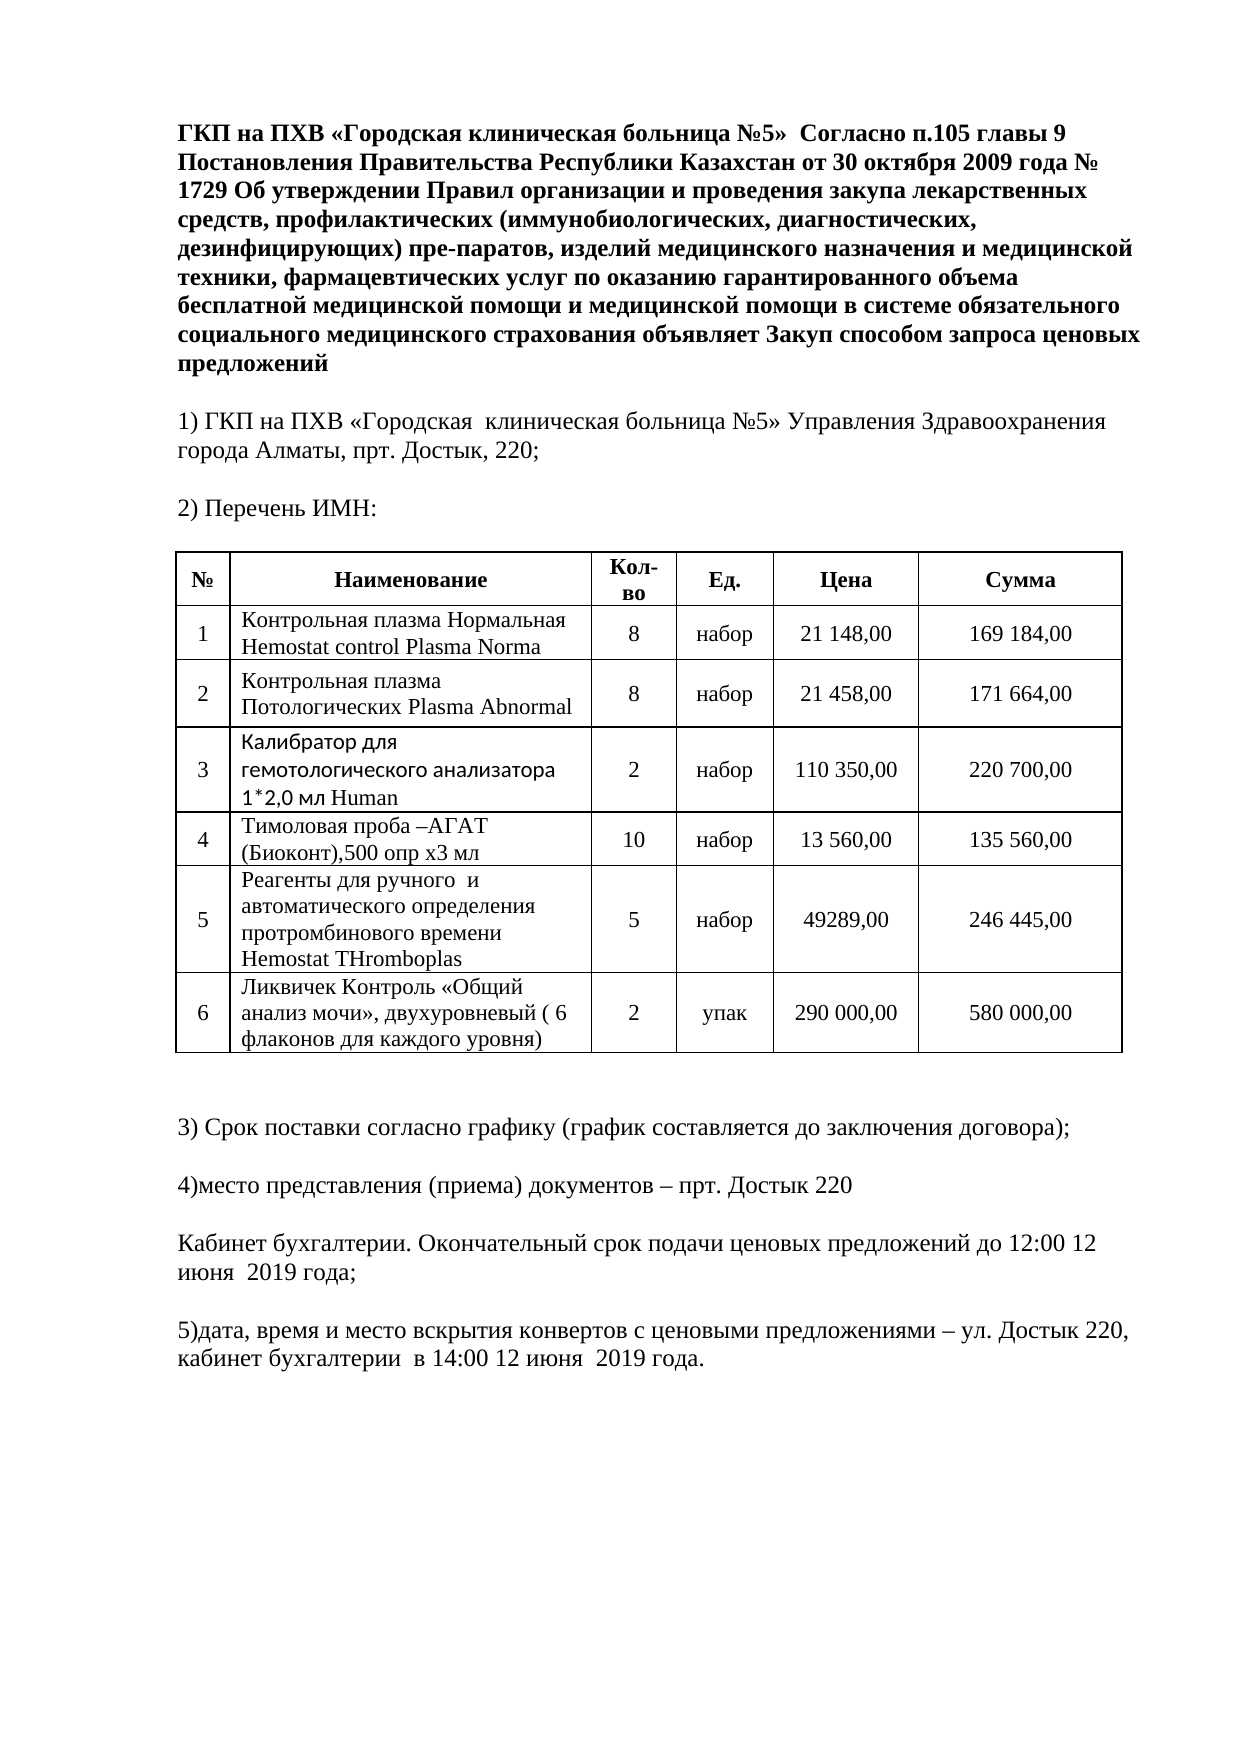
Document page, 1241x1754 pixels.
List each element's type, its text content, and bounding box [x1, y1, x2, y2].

table_cell 8 [592, 606, 676, 659]
table_cell 21 458,00 [774, 660, 918, 726]
table_cell Ликвичек Контроль «Общий анализ мочи», двухуровневый ( 6 флаконов для каждого уровня) [231, 973, 591, 1052]
table_cell Контрольная плазма Потологических Plasma Abnormal [231, 660, 591, 726]
table_cell Тимоловая проба –АГАТ (Биоконт),500 опр х3 мл [231, 813, 591, 865]
table_cell 246 445,00 [919, 866, 1121, 972]
table_cell Реагенты для ручного и автоматического определения протромбинового времени Hemostat THromboplas [231, 866, 591, 972]
table_cell 110 350,00 [774, 728, 918, 811]
text 5)дата, время и место вскрытия конвертов с ценовыми предложениями – ул. Достык 220, кабинет бухгалтерии в 14:00 12 июня 2019 года. [177, 1315, 1152, 1372]
table_cell 2 [177, 660, 229, 726]
table_cell Контрольная плазма Нормальная Hemostat control Plasma Norma [231, 606, 591, 659]
table_cell 10 [592, 813, 676, 865]
table_cell 8 [592, 660, 676, 726]
table_cell 580 000,00 [919, 973, 1121, 1052]
table_cell набор [677, 606, 773, 659]
table_header Сумма [919, 553, 1121, 605]
table_cell 135 560,00 [919, 813, 1121, 865]
table_header Ед. [677, 553, 773, 605]
table_cell 171 664,00 [919, 660, 1121, 726]
table_cell 220 700,00 [919, 728, 1121, 811]
table_cell 5 [592, 866, 676, 972]
table_cell набор [677, 813, 773, 865]
table_cell 1 [177, 606, 229, 659]
table_cell набор [677, 660, 773, 726]
table_cell 290 000,00 [774, 973, 918, 1052]
table_cell 4 [177, 813, 229, 865]
table_cell 6 [177, 973, 229, 1052]
table_cell набор [677, 866, 773, 972]
table_header Наименование [231, 553, 591, 605]
text 2) Перечень ИМН: [177, 493, 1152, 521]
text 4)место представления (приема) документов – прт. Достык 220 [177, 1170, 1152, 1199]
table_header № [177, 553, 229, 605]
text 1) ГКП на ПХВ «Городская клиническая больница №5» Управления Здравоохранения города Алматы, прт. Достык, 220; [177, 406, 1152, 463]
table_cell 2 [592, 728, 676, 811]
table_cell 49289,00 [774, 866, 918, 972]
text ГКП на ПХВ «Городская клиническая больница №5» Согласно п.105 главы 9 Постановления Правительства Республики Казахстан от 30 октября 2009 года № 1729 Об утверждении Правил организации и проведения закупа лекарственных средств, профилактических (иммунобиологических, диагностических, дезинфицирующих) пре-паратов, изделий медицинского назначения и медицинской техники, фармацевтических услуг по оказанию гарантированного объема бесплатной медицинской помощи и медицинской помощи в системе обязательного социального медицинского страхования объявляет Закуп способом запроса ценовых предложений [177, 118, 1152, 377]
table_cell 5 [177, 866, 229, 972]
table_cell Калибратор для гемотологического анализатора 1*2,0 мл Human [231, 728, 591, 811]
table_header Кол-во [592, 553, 676, 605]
table_cell набор [677, 728, 773, 811]
table_cell 169 184,00 [919, 606, 1121, 659]
table_cell 2 [592, 973, 676, 1052]
text 3) Срок поставки согласно графику (график составляется до заключения договора); [177, 1112, 1152, 1141]
text Кабинет бухгалтерии. Окончательный срок подачи ценовых предложений до 12:00 12 июня 2019 года; [177, 1228, 1152, 1286]
table_cell 3 [177, 728, 229, 811]
table_header Цена [774, 553, 918, 605]
table_cell 21 148,00 [774, 606, 918, 659]
table_cell упак [677, 973, 773, 1052]
table_cell 13 560,00 [774, 813, 918, 865]
